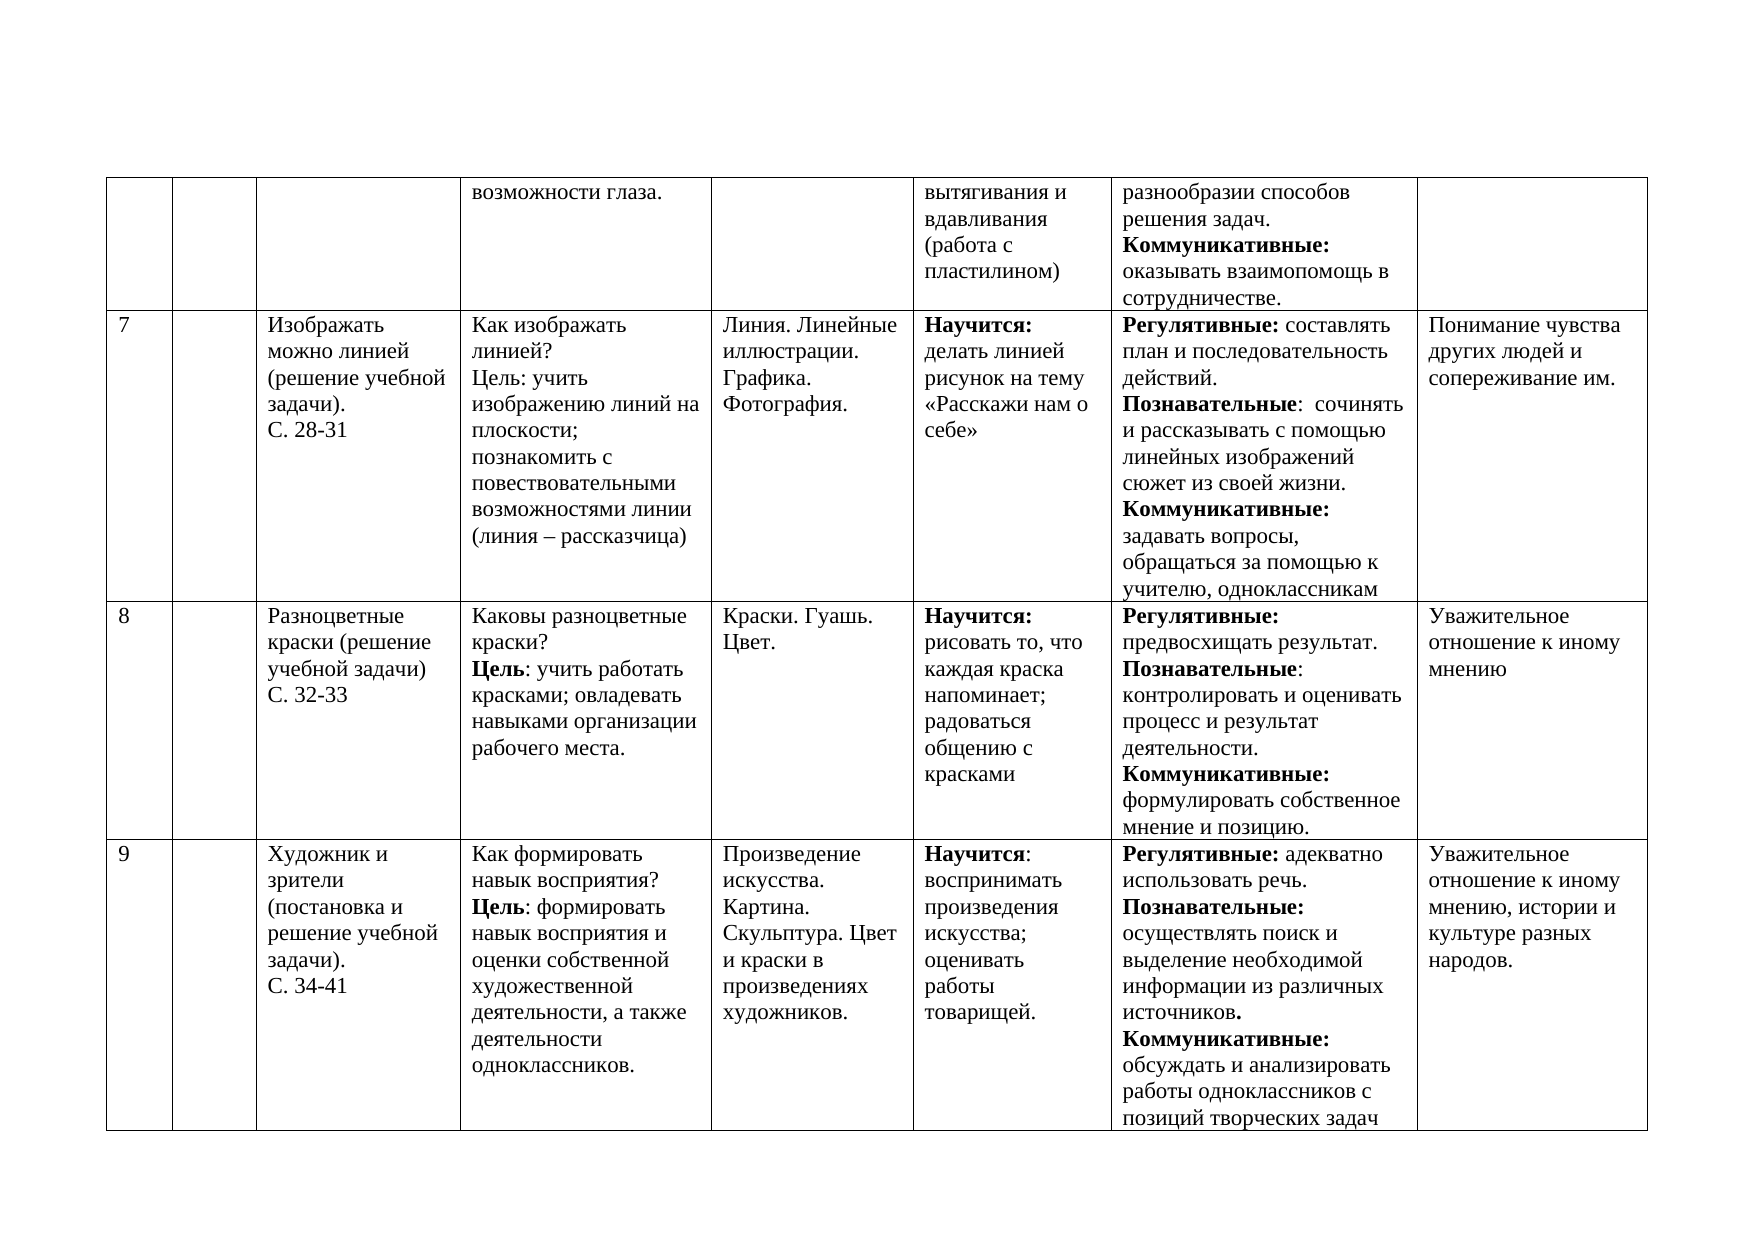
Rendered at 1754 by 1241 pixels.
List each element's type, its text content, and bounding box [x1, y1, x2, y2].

table_cell Понимание чувства других людей и сопереживание им. [1418, 311, 1647, 601]
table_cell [712, 840, 913, 1130]
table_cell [257, 840, 460, 1130]
table_cell Научится: делать линией рисунок на тему «Расскажи нам о себе» [914, 311, 1111, 601]
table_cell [461, 840, 711, 1130]
table_cell Регулятивные: предвосхищать результат. Познавательные: контролировать и оценивать процесс и результат деятельности. Коммуникативные: формулировать собственное мнение и позицию. [1112, 602, 1417, 839]
table_cell Уважительное отношение к иному мнению [1418, 602, 1647, 839]
table_cell [173, 840, 256, 1130]
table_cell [1418, 178, 1647, 310]
table_cell Линия. Линейные иллюстрации. Графика. Фотография. [712, 311, 913, 601]
table_cell Научится: рисовать то, что каждая краска напоминает; радоваться общению с красками [914, 602, 1111, 839]
table_cell 8 [107, 602, 172, 839]
table_cell 7 [107, 311, 172, 601]
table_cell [712, 178, 913, 310]
table_cell [173, 178, 256, 310]
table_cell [914, 178, 1111, 310]
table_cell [1112, 840, 1417, 1130]
table_cell 6 [107, 178, 172, 310]
table_cell [173, 311, 256, 601]
table_cell 9 [107, 840, 172, 1130]
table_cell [257, 178, 460, 310]
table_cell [461, 178, 711, 310]
table_cell Изображать можно линией (решение учебной задачи). С. 28-31 [257, 311, 460, 601]
table_cell Регулятивные: составлять план и последовательность действий. Познавательные: сочинять и рассказывать с помощью линейных изображений сюжет из своей жизни. Коммуникативные: задавать вопросы, обращаться за помощью к учителю, одноклассникам [1112, 311, 1417, 601]
table_cell Каковы разноцветные краски? Цель: учить работать красками; овладевать навыками организации рабочего места. [461, 602, 711, 839]
table_cell Разноцветные краски (решение учебной задачи) С. 32-33 [257, 602, 460, 839]
table_cell Как изображать линией? Цель: учить изображению линий на плоскости; познакомить с повествовательными возможностями линии (линия – рассказчица) [461, 311, 711, 601]
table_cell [1112, 178, 1417, 310]
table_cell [914, 840, 1111, 1130]
table_cell Краски. Гуашь. Цвет. [712, 602, 913, 839]
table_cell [1418, 840, 1647, 1130]
table_cell [173, 602, 256, 839]
